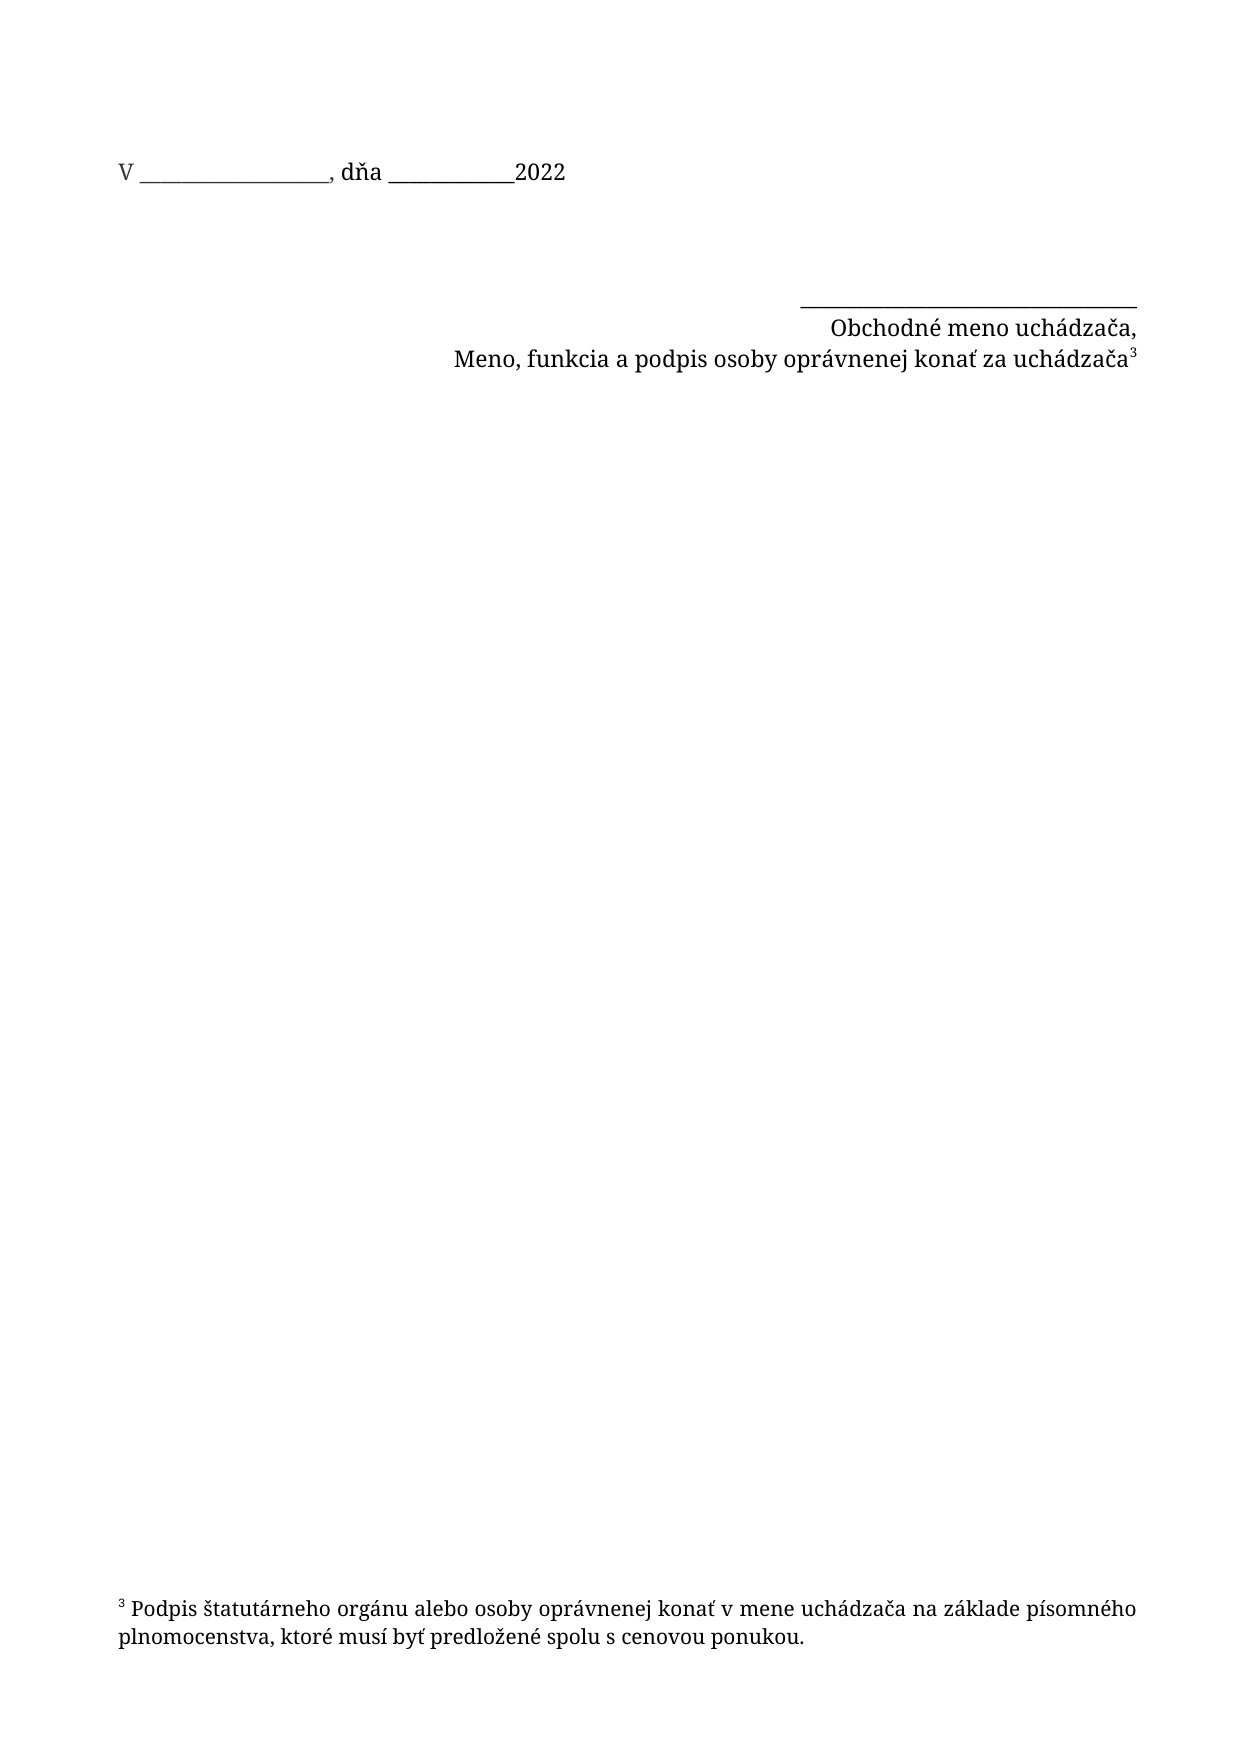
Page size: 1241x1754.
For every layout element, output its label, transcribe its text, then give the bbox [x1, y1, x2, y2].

text V __________________, dňa ____________2022 [118, 156, 1137, 187]
text ________________________________ [118, 281, 1137, 312]
text Meno, funkcia a podpis osoby oprávnenej konať za uchádzača [118, 343, 1137, 374]
text Obchodné meno uchádzača, [118, 312, 1137, 343]
